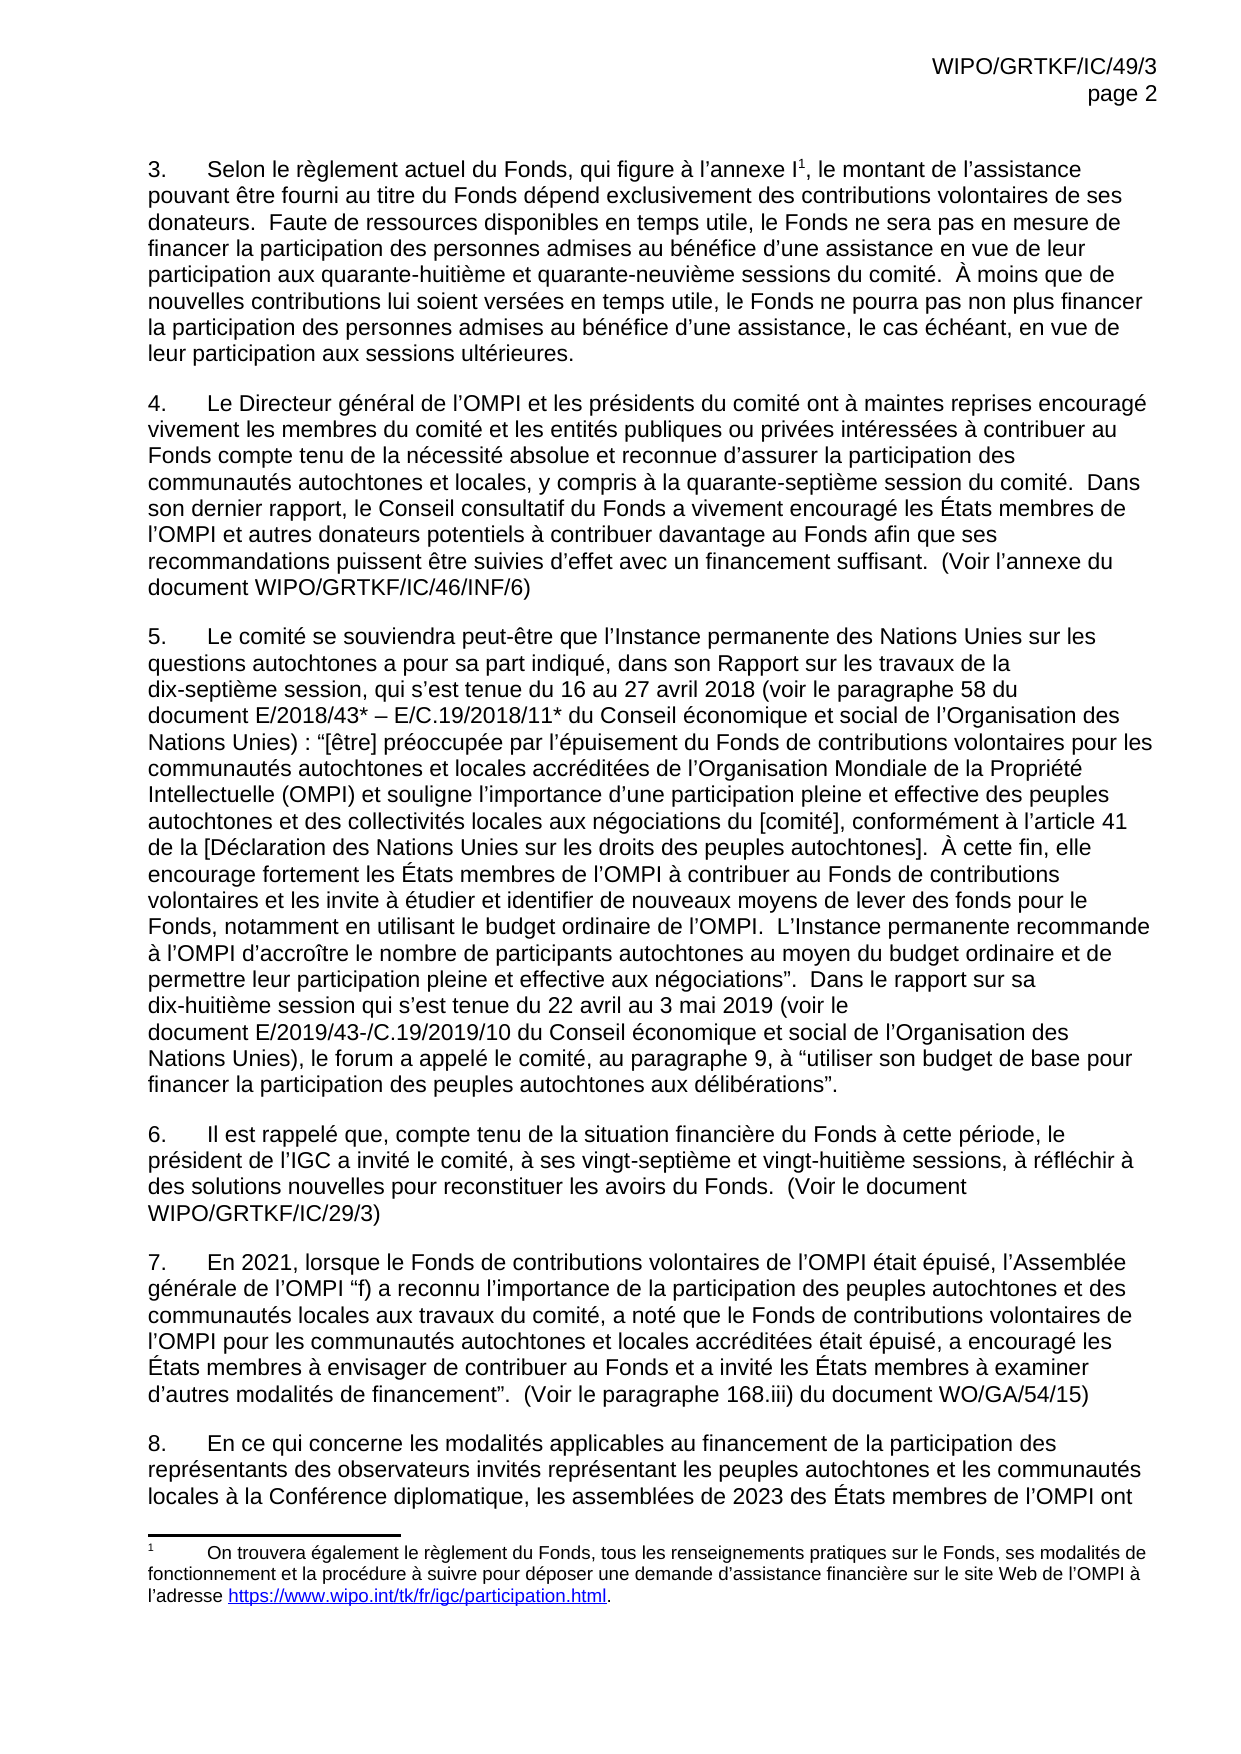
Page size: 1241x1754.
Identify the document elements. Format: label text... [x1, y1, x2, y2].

text Le Directeur général de l’OMPI et les présidents du comité ont à maintes reprises encouragé vivement les membres du comité et les entités publiques ou privées intéressées à contribuer au Fonds compte tenu de la nécessité absolue et reconnue d’assurer la participation des communautés autochtones et locales, y compris à la quarante-septième session du comité. Dans son dernier rapport, le Conseil consultatif du Fonds a vivement encouragé les États membres de l’OMPI et autres donateurs potentiels à contribuer davantage au Fonds afin que ses recommandations puissent être suivies d’effet avec un financement suffisant. (Voir l’annexe du document WIPO/GRTKF/IC/46/INF/6) [148, 389, 1157, 600]
text Il est rappelé que, compte tenu de la situation financière du Fonds à cette période, le président de l’IGC a invité le comité, à ses vingt-septième et vingt-huitième sessions, à réfléchir à des solutions nouvelles pour reconstituer les avoirs du Fonds. (Voir le document WIPO/GRTKF/IC/29/3) [148, 1121, 1157, 1226]
text Le comité se souviendra peut-être que l’Instance permanente des Nations Unies sur les questions autochtones a pour sa part indiqué, dans son Rapport sur les travaux de la dix-septième session, qui s’est tenue du 16 au 27 avril 2018 (voir le paragraphe 58 du document E/2018/43* – E/C.19/2018/11* du Conseil économique et social de l’Organisation des Nations Unies) : “[être] préoccupée par l’épuisement du Fonds de contributions volontaires pour les communautés autochtones et locales accréditées de l’Organisation Mondiale de la Propriété Intellectuelle (OMPI) et souligne l’importance d’une participation pleine et effective des peuples autochtones et des collectivités locales aux négociations du [comité], conformément à l’article 41 de la [Déclaration des Nations Unies sur les droits des peuples autochtones]. À cette fin, elle encourage fortement les États membres de l’OMPI à contribuer au Fonds de contributions volontaires et les invite à étudier et identifier de nouveaux moyens de lever des fonds pour le Fonds, notamment en utilisant le budget ordinaire de l’OMPI. L’Instance permanente recommande à l’OMPI d’accroître le nombre de participants autochtones au moyen du budget ordinaire et de permettre leur participation pleine et effective aux négociations”. Dans le rapport sur sa dix-huitième session qui s’est tenue du 22 avril au 3 mai 2019 (voir le document E/2019/43-/C.19/2019/10 du Conseil économique et social de l’Organisation des Nations Unies), le forum a appelé le comité, au paragraphe 9, à “utiliser son budget de base pour financer la participation des peuples autochtones aux délibérations”. [148, 623, 1157, 1098]
text Selon le règlement actuel du Fonds, qui figure à l’annexe I, le montant de l’assistance pouvant être fourni au titre du Fonds dépend exclusivement des contributions volontaires de ses donateurs. Faute de ressources disponibles en temps utile, le Fonds ne sera pas en mesure de financer la participation des personnes admises au bénéfice d’une assistance en vue de leur participation aux quarante-huitième et quarante-neuvième sessions du comité. À moins que de nouvelles contributions lui soient versées en temps utile, le Fonds ne pourra pas non plus financer la participation des personnes admises au bénéfice d’une assistance, le cas échéant, en vue de leur participation aux sessions ultérieures. [148, 156, 1157, 367]
text En 2021, lorsque le Fonds de contributions volontaires de l’OMPI était épuisé, l’Assemblée générale de l’OMPI “f) a reconnu l’importance de la participation des peuples autochtones et des communautés locales aux travaux du comité, a noté que le Fonds de contributions volontaires de l’OMPI pour les communautés autochtones et locales accréditées était épuisé, a encouragé les États membres à envisager de contribuer au Fonds et a invité les États membres à examiner d’autres modalités de financement”. (Voir le paragraphe 168.iii) du document WO/GA/54/15) [148, 1249, 1157, 1407]
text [148, 1430, 1157, 1509]
